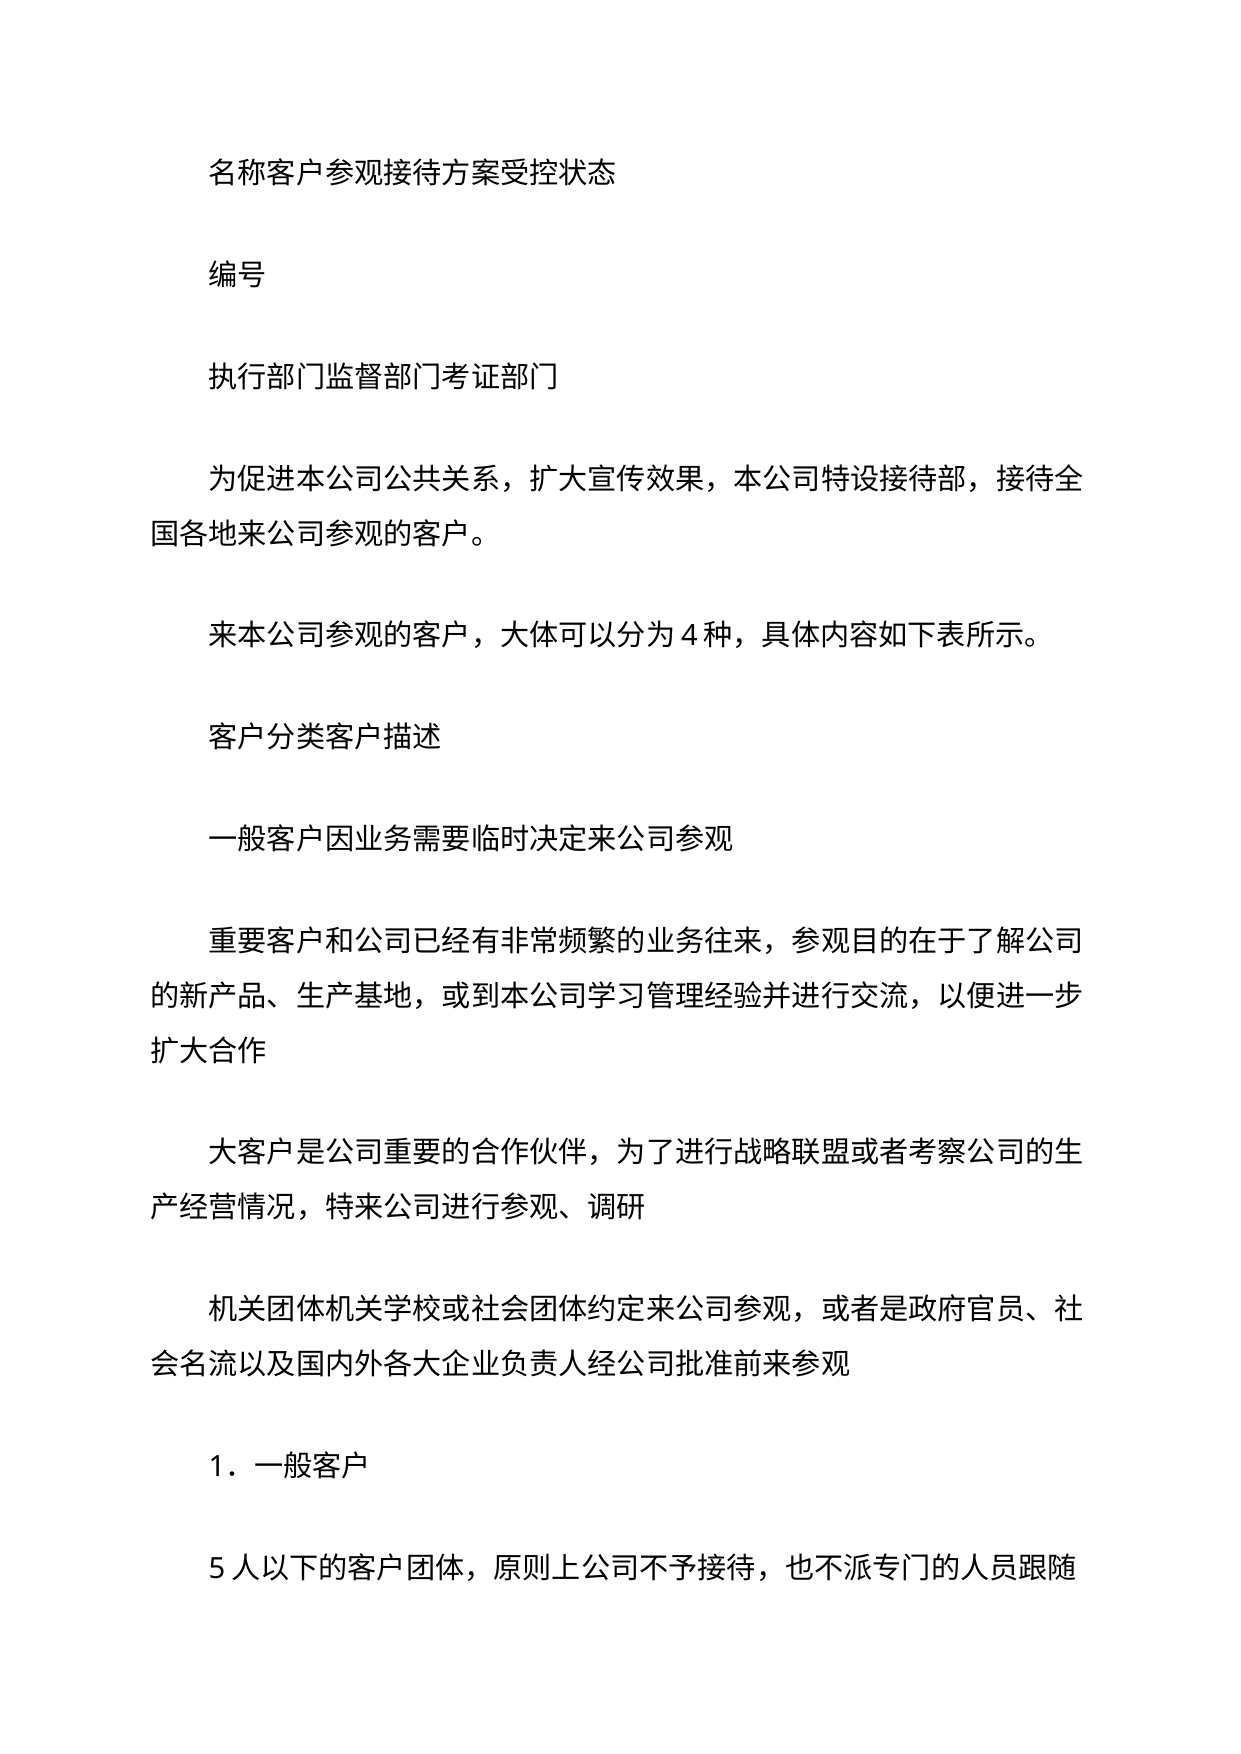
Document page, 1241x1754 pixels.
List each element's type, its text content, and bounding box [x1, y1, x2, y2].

text 1．一般客户 [150, 1442, 1090, 1485]
text 大客户是公司重要的合作伙伴，为了进行战略联盟或者考察公司的生产经营情况，特来公司进行参观、调研 [150, 1129, 1090, 1226]
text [150, 1544, 1090, 1587]
text 客户分类客户描述 [150, 714, 1090, 756]
text 重要客户和公司已经有非常频繁的业务往来，参观目的在于了解公司的新产品、生产基地，或到本公司学习管理经验并进行交流，以便进一步扩大合作 [150, 917, 1090, 1069]
text 执行部门监督部门考证部门 [150, 353, 1090, 396]
text 名称客户参观接待方案受控状态 [150, 150, 1090, 192]
text 为促进本公司公共关系，扩大宣传效果，本公司特设接待部，接待全国各地来公司参观的客户。 [150, 455, 1090, 552]
text 编号 [150, 252, 1090, 294]
text 机关团体机关学校或社会团体约定来公司参观，或者是政府官员、社会名流以及国内外各大企业负责人经公司批准前来参观 [150, 1286, 1090, 1383]
text 来本公司参观的客户，大体可以分为4种，具体内容如下表所示。 [150, 612, 1090, 654]
text 一般客户因业务需要临时决定来公司参观 [150, 816, 1090, 858]
